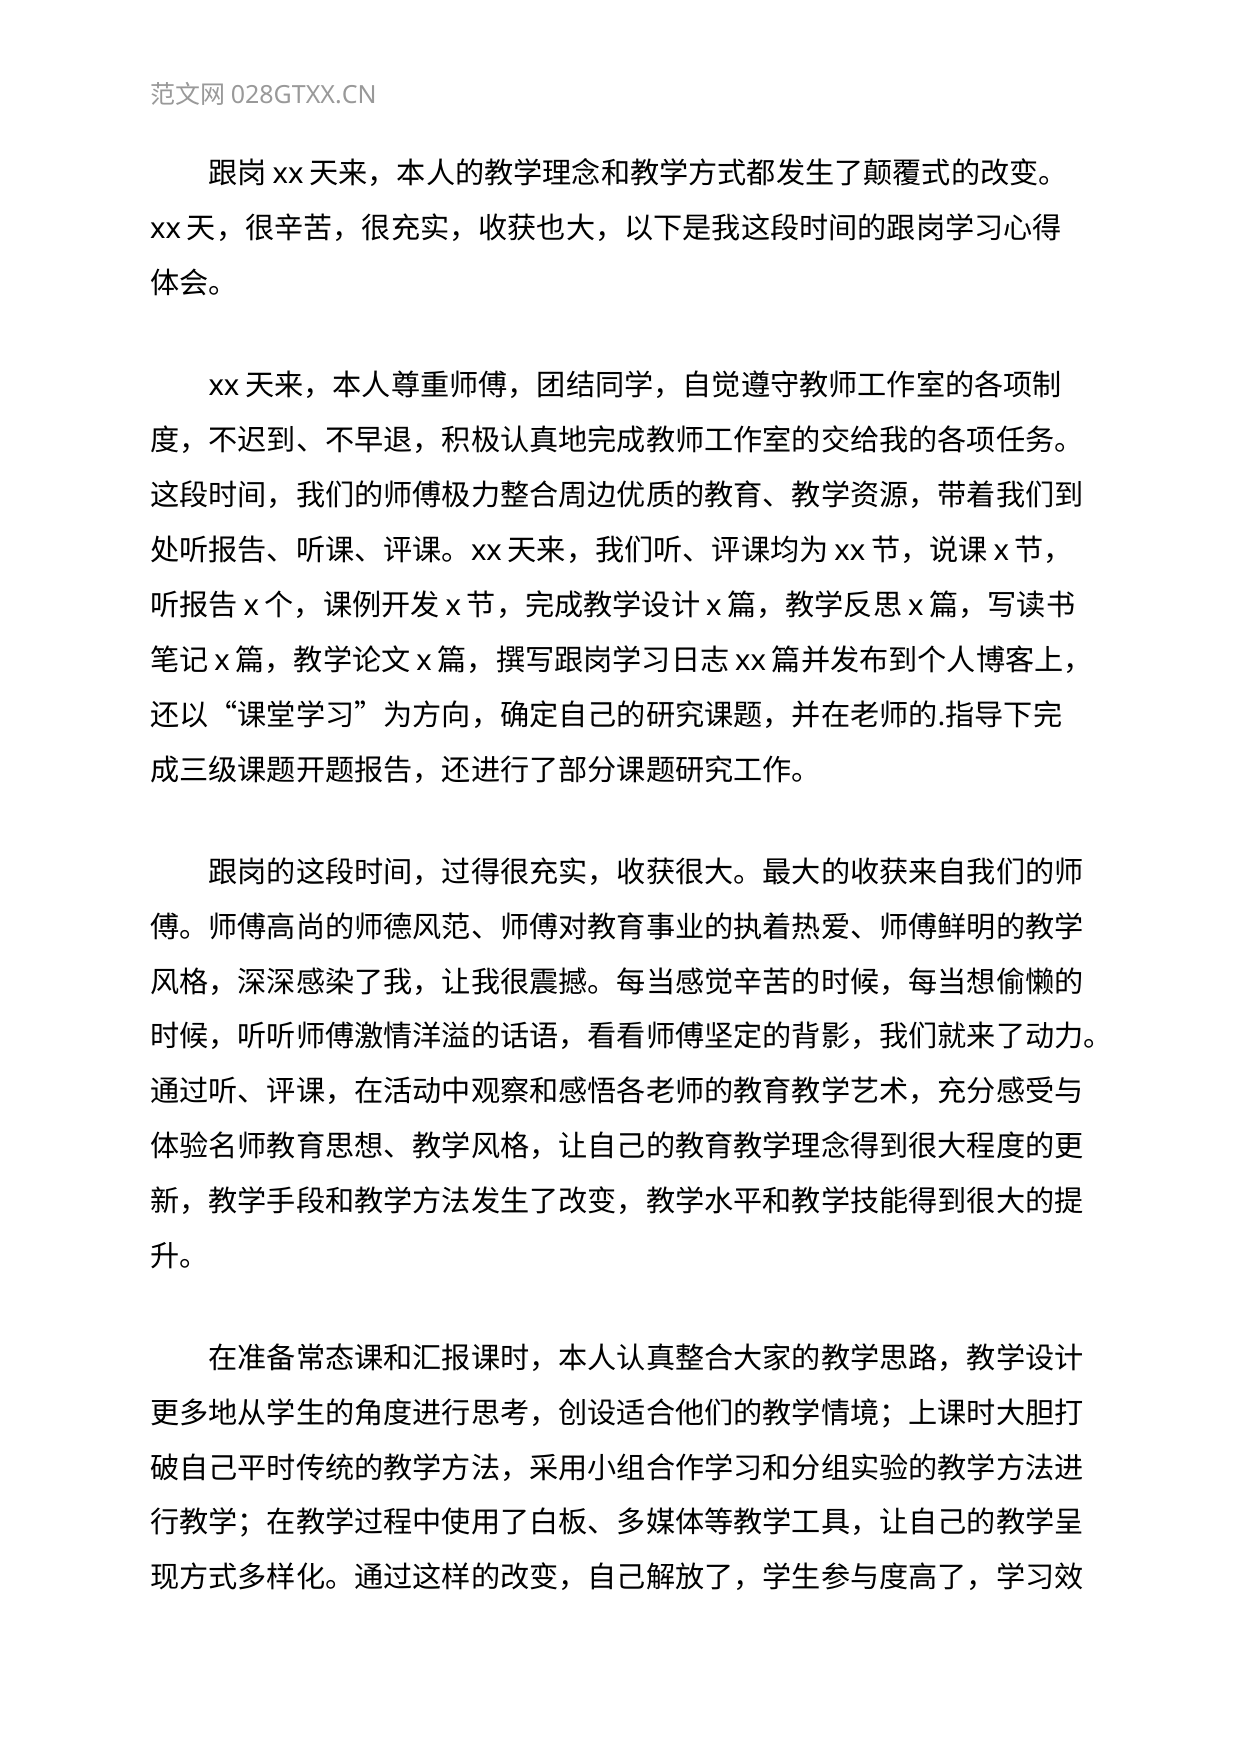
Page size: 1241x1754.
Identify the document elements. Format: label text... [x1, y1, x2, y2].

text xx天来，本人尊重师傅，团结同学，自觉遵守教师工作室的各项制度，不迟到、不早退，积极认真地完成教师工作室的交给我的各项任务。这段时间，我们的师傅极力整合周边优质的教育、教学资源，带着我们到处听报告、听课、评课。xx天来，我们听、评课均为xx节，说课x节，听报告x个，课例开发x节，完成教学设计x篇，教学反思x篇，写读书笔记x篇，教学论文x篇，撰写跟岗学习日志xx篇并发布到个人博客上，还以“课堂学习”为方向，确定自己的研究课题，并在老师的.指导下完成三级课题开题报告，还进行了部分课题研究工作。 [150, 362, 1090, 789]
text 跟岗xx天来，本人的教学理念和教学方式都发生了颠覆式的改变。xx天，很辛苦，很充实，收获也大，以下是我这段时间的跟岗学习心得体会。 [150, 150, 1090, 302]
text 跟岗的这段时间，过得很充实，收获很大。最大的收获来自我们的师傅。师傅高尚的师德风范、师傅对教育事业的执着热爱、师傅鲜明的教学风格，深深感染了我，让我很震撼。每当感觉辛苦的时候，每当想偷懒的时候，听听师傅激情洋溢的话语，看看师傅坚定的背影，我们就来了动力。通过听、评课，在活动中观察和感悟各老师的教育教学艺术，充分感受与体验名师教育思想、教学风格，让自己的教育教学理念得到很大程度的更新，教学手段和教学方法发生了改变，教学水平和教学技能得到很大的提升。 [150, 848, 1090, 1275]
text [150, 1334, 1090, 1596]
